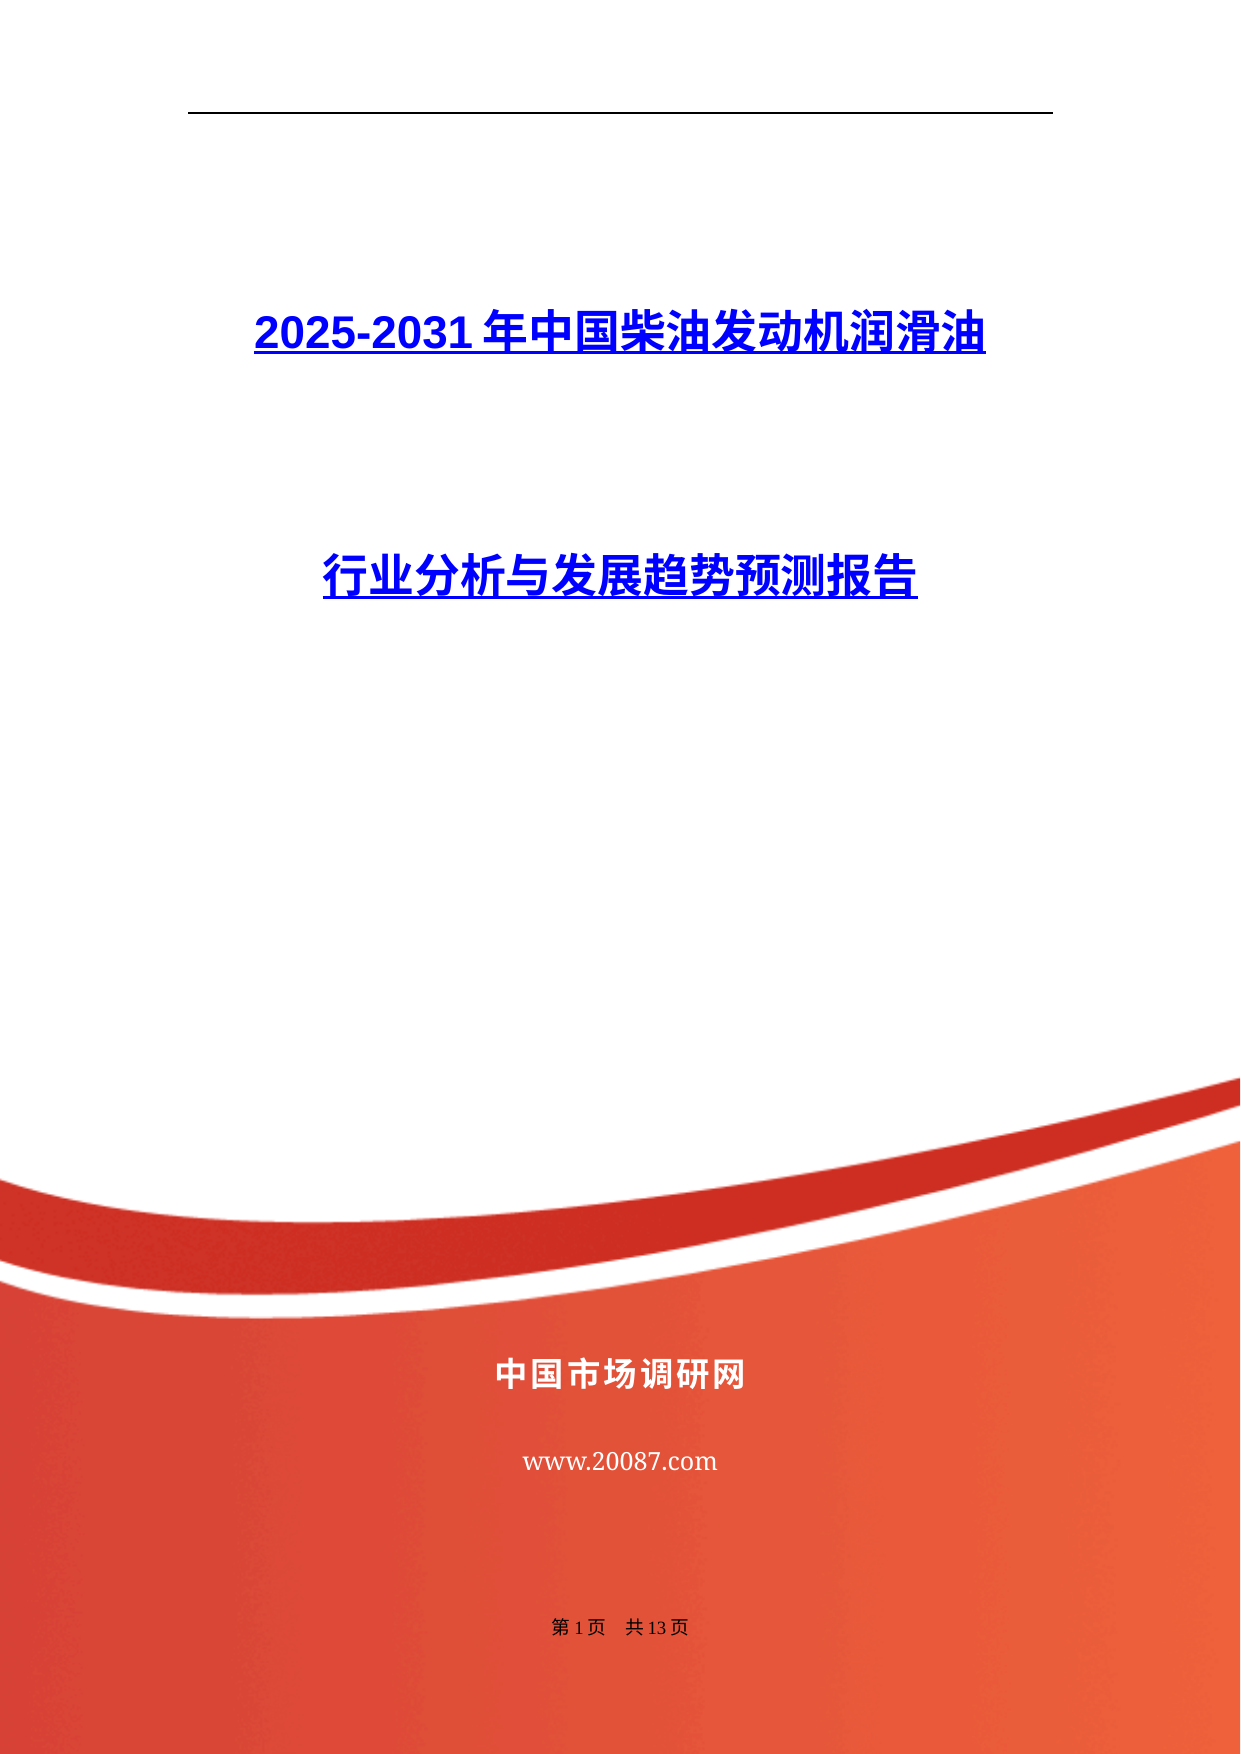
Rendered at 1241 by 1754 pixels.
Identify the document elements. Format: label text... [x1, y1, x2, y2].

subtitle 中国市场调研网 [187, 1339, 1053, 1404]
text www.20087.com [187, 1428, 1053, 1493]
table_header 2025-2031年中国柴油发动机润滑油行业分析与发展趋势预测报告 [188, 207, 1053, 773]
picture [0, 1006, 1241, 1754]
